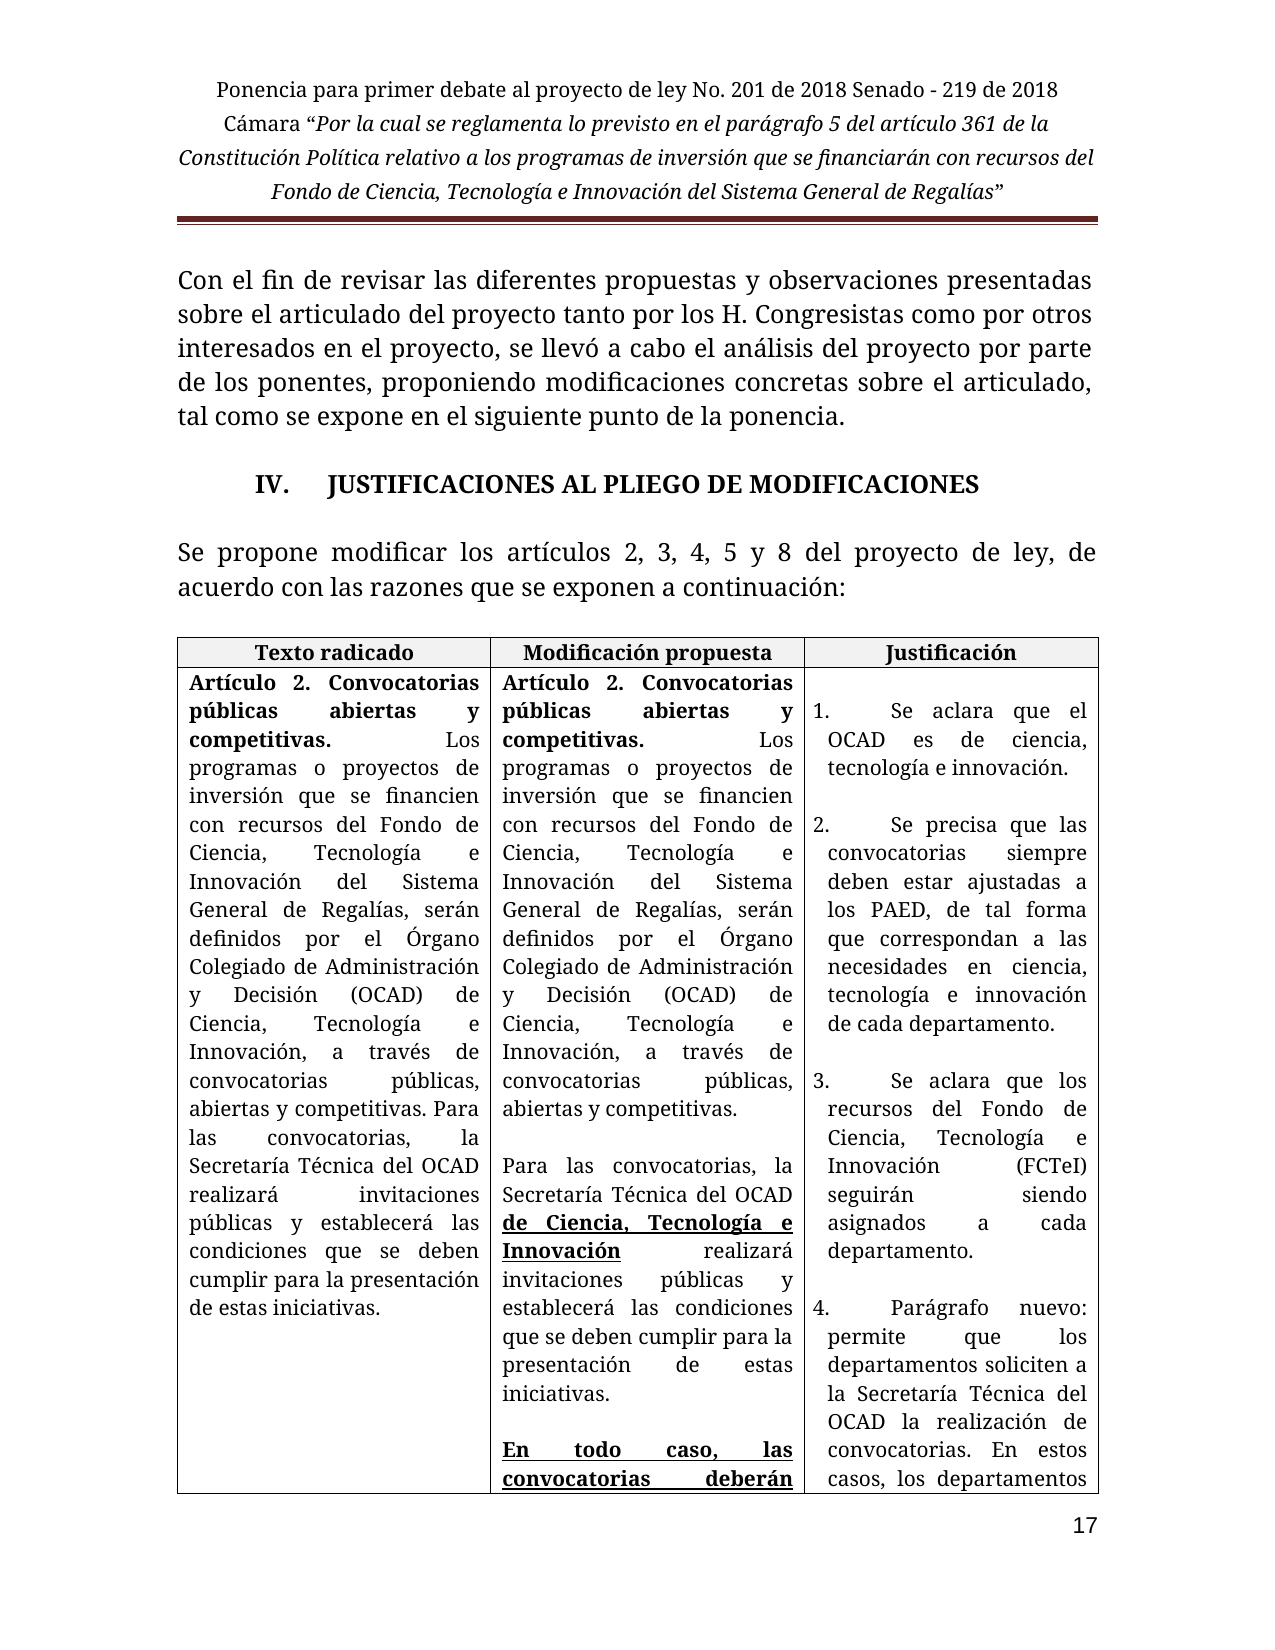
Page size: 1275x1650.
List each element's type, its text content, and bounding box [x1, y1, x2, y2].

table_header Modificación propuesta [491, 638, 804, 667]
list JUSTIFICACIONES AL PLIEGO DE MODIFICACIONES [252, 467, 1098, 501]
table_header Texto radicado [178, 638, 490, 667]
text Con el fin de revisar las diferentes propuestas y observaciones presentadas sobre el articulado del proyecto tanto por los H. Congresistas como por otros interesados en el proyecto, se llevó a cabo el análisis del proyecto por parte de los ponentes, proponiendo modificaciones concretas sobre el articulado, tal como se expone en el siguiente punto de la ponencia. [177, 263, 1093, 433]
table_header Justificación [805, 638, 1098, 667]
text Se propone modificar los artículos 2, 3, 4, 5 y 8 del proyecto de ley, de acuerdo con las razones que se exponen a continuación: [177, 535, 1098, 603]
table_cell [805, 668, 1098, 1492]
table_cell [178, 668, 490, 1492]
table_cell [491, 668, 804, 1492]
